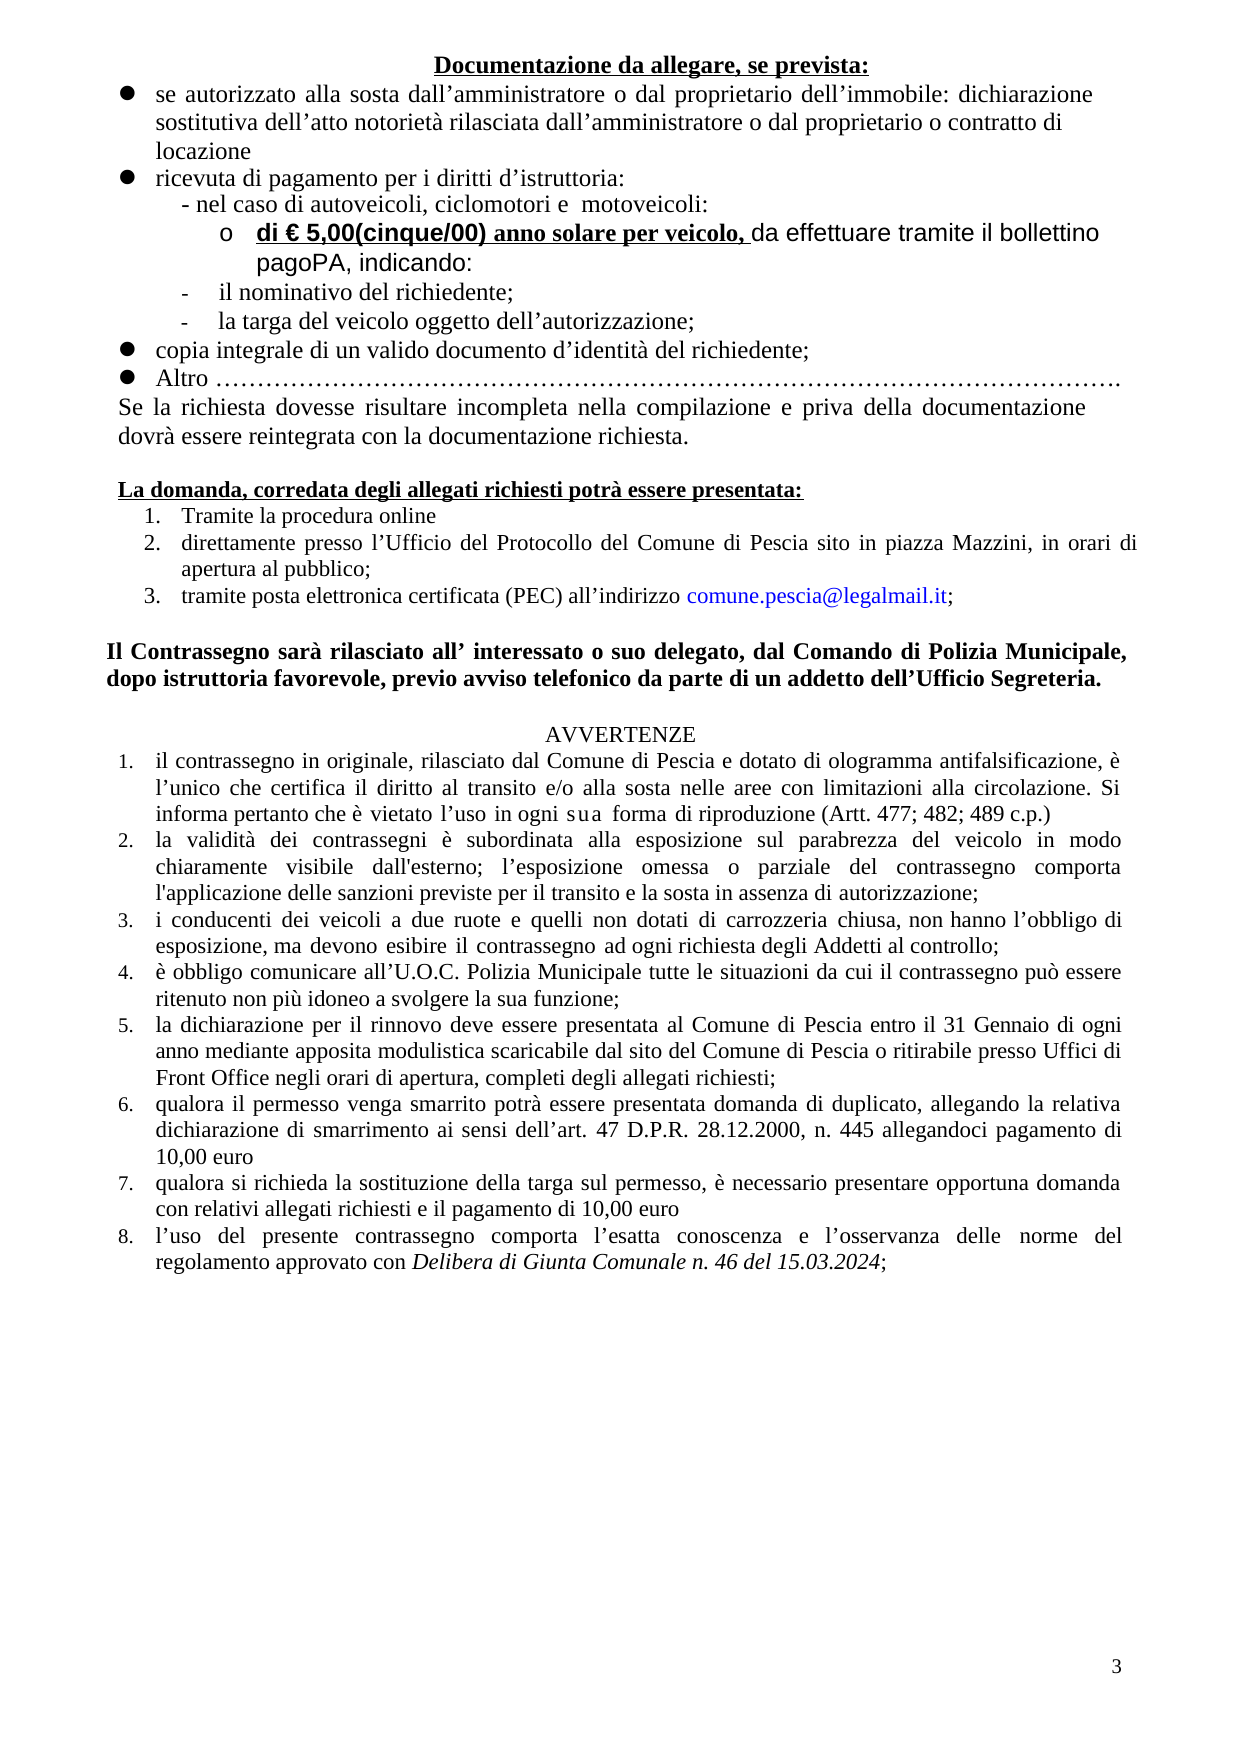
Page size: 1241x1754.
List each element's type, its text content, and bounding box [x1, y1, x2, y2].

list ricevuta di pagamento per i diritti d’istruttoria: [118, 165, 1140, 191]
list il contrassegno in originale, rilasciato dal Comune di Pescia e dotato di ologramma antifalsificazione, è l’unico che certifica il diritto al transito e/o alla sosta nelle aree con limitazioni alla circolazione. Si informa pertanto che è vietato l’uso in ogni sua forma di riproduzione (Artt. 477; 482; 489 c.p.) [118, 747, 1123, 827]
list se autorizzato alla sosta dall’amministratore o dal proprietario dell’immobile: dichiarazione sostitutiva dell’atto notorietà rilasciata dall’amministratore o dal proprietario o contratto di locazione [118, 79, 1123, 165]
text Il Contrassegno sarà rilasciato all’ interessato o suo delegato, dal Comando di Polizia Municipale, dopo istruttoria favorevole, previo avviso telefonico da parte di un addetto dell’Ufficio Segreteria. [106, 637, 1128, 692]
list qualora si richieda la sostituzione della targa sul permesso, è necessario presentare opportuna domanda con relativi allegati richiesti e il pagamento di 10,00 euro [118, 1169, 1123, 1222]
list direttamente presso l’Ufficio del Protocollo del Comune di Pescia sito in piazza Mazzini, in orari di apertura al pubblico; [144, 529, 1140, 582]
text Documentazione da allegare, se prevista: [434, 50, 1140, 79]
list i conducenti dei veicoli a due ruote e quelli non dotati di carrozzeria chiusa, non hanno l’obbligo di esposizione, ma devono esibire il contrassegno ad ogni richiesta degli Addetti al controllo; [118, 906, 1123, 958]
list Altro ………………………………………………………………………………………………. [118, 363, 1140, 392]
text Se la richiesta dovesse risultare incompleta nella compilazione e priva della documentazione dovrà essere reintegrata con la documentazione richiesta. [118, 392, 1140, 450]
text La domanda, corredata degli allegati richiesti potrà essere presentata: [106, 476, 1140, 503]
list di € 5,00(cinque/00) anno solare per veicolo, da effettuare tramite il bollettino pagoPA, indicando: [219, 217, 1140, 277]
list la targa del veicolo oggetto dell’autorizzazione; [181, 306, 1140, 335]
list il nominativo del richiedente; [181, 277, 1140, 306]
list la validità dei contrassegni è subordinata alla esposizione sul parabrezza del veicolo in modo chiaramente visibile dall'esterno; l’esposizione omessa o parziale del contrassegno comporta l'applicazione delle sanzioni previste per il transito e la sosta in assenza di autorizzazione; [118, 827, 1123, 906]
list la dichiarazione per il rinnovo deve essere presentata al Comune di Pescia entro il 31 Gennaio di ogni anno mediante apposita modulistica scaricabile dal sito del Comune di Pescia o ritirabile presso Uffici di Front Office negli orari di apertura, completi degli allegati richiesti; [118, 1011, 1123, 1090]
list tramite posta elettronica certificata (PEC) all’indirizzo comune.pescia@legalmail.it; [144, 582, 1140, 608]
list - nel caso di autoveicoli, ciclomotori e motoveicoli: [118, 191, 1140, 217]
text AVVERTENZE [384, 721, 857, 747]
list l’uso del presente contrassegno comporta l’esatta conoscenza e l’osservanza delle norme del regolamento approvato con Delibera di Giunta Comunale n. 46 del 15.03.2024; [118, 1222, 1123, 1274]
list qualora il permesso venga smarrito potrà essere presentata domanda di duplicato, allegando la relativa dichiarazione di smarrimento ai sensi dell’art. 47 D.P.R. 28.12.2000, n. 445 allegandoci pagamento di 10,00 euro [118, 1090, 1123, 1169]
list copia integrale di un valido documento d’identità del richiedente; [118, 335, 1140, 363]
list è obbligo comunicare all’U.O.C. Polizia Municipale tutte le situazioni da cui il contrassegno può essere ritenuto non più idoneo a svolgere la sua funzione; [118, 958, 1123, 1011]
list Tramite la procedura online [144, 503, 1140, 529]
